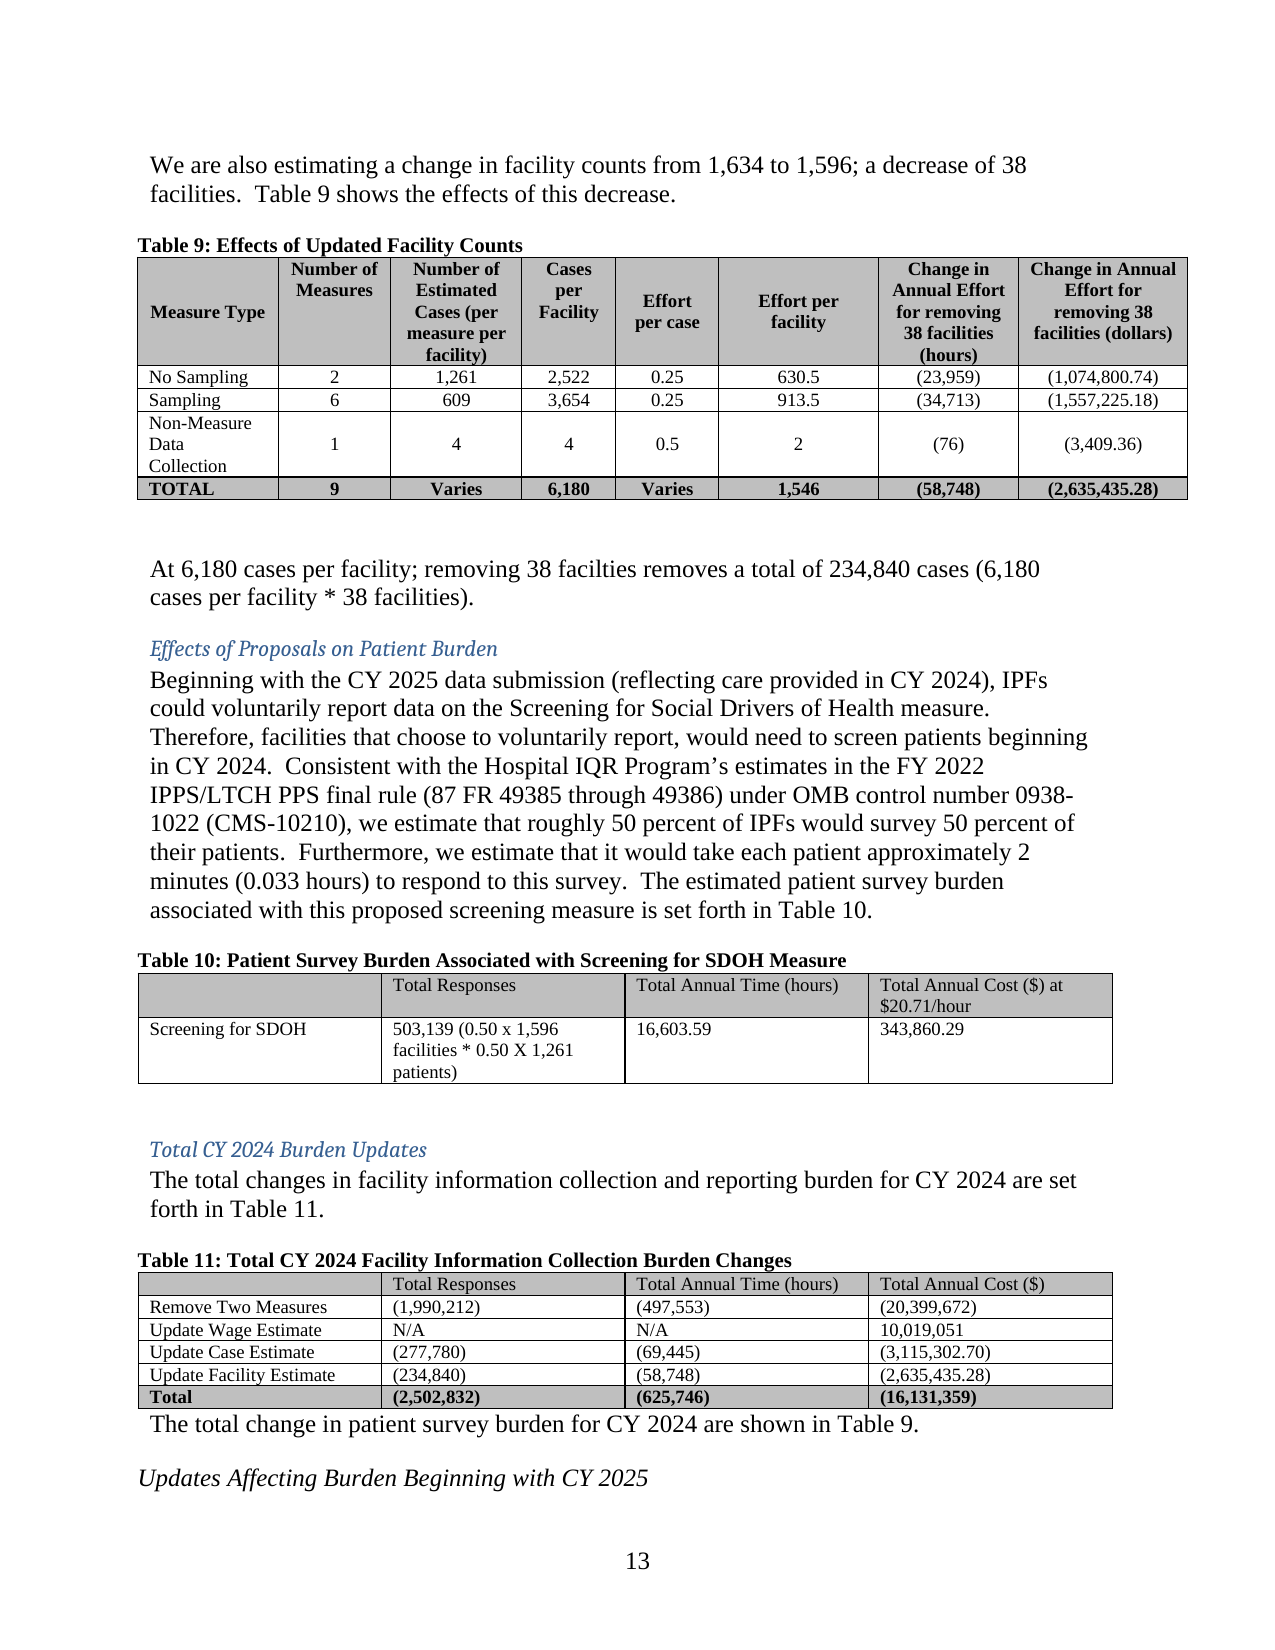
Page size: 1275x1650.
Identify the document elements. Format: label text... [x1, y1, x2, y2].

table_header [139, 1273, 381, 1295]
table_cell 913.5 [719, 389, 878, 411]
table_cell 4 [391, 412, 521, 476]
table_cell (497,553) [626, 1296, 868, 1317]
table_cell (76) [879, 412, 1018, 476]
table_cell (3,409.36) [1019, 412, 1187, 476]
text Table 9: Effects of Updated Facility Counts [137, 232, 1137, 257]
table_header Cases per Facility [522, 258, 615, 365]
table_cell 2 [719, 412, 878, 476]
table_header Effort per facility [719, 258, 878, 365]
table_cell Update Wage Estimate [139, 1319, 381, 1340]
subtitle Total CY 2024 Burden Updates [137, 1137, 1137, 1163]
table_cell Varies [616, 478, 718, 499]
table_cell 1,261 [391, 366, 521, 388]
table_cell (277,780) [382, 1341, 624, 1363]
table_cell (1,990,212) [382, 1296, 624, 1317]
table_cell 1,546 [719, 478, 878, 499]
table_header Number of Estimated Cases (per measure per facility) [391, 258, 521, 365]
table_header Total Annual Cost ($) at $20.71/hour [869, 974, 1112, 1017]
table_header Total Annual Cost ($) [869, 1273, 1112, 1295]
text The total changes in facility information collection and reporting burden for CY 2024 are set forth in Table 11. [149, 1166, 1089, 1223]
table_cell (2,635,435.28) [1019, 478, 1187, 499]
table_cell Sampling [138, 389, 278, 411]
table_header Change in Annual Effort for removing 38 facilities (dollars) [1019, 258, 1187, 365]
table_header Total Responses [382, 1273, 624, 1295]
text Table 11: Total CY 2024 Facility Information Collection Burden Changes [137, 1248, 1137, 1272]
table_cell (625,746) [626, 1386, 868, 1408]
table_header [139, 974, 381, 1017]
table_cell (16,131,359) [869, 1386, 1112, 1408]
table_header Number of Measures [279, 258, 390, 365]
table_cell 343,860.29 [869, 1018, 1112, 1082]
table_cell Varies [391, 478, 521, 499]
table_cell Remove Two Measures [139, 1296, 381, 1317]
table_cell (58,748) [626, 1364, 868, 1385]
subtitle Updates Affecting Burden Beginning with CY 2025 [137, 1463, 1118, 1491]
table_cell Non-Measure Data Collection [138, 412, 278, 476]
table_header Total Annual Time (hours) [626, 1273, 868, 1295]
table_cell 4 [522, 412, 615, 476]
subtitle Effects of Proposals on Patient Burden [137, 636, 1137, 663]
table_cell Total [139, 1386, 381, 1408]
table_header Total Responses [382, 974, 624, 1017]
table_header Change in Annual Effort for removing 38 facilities (hours) [879, 258, 1018, 365]
table_cell 6 [279, 389, 390, 411]
table_cell (23,959) [879, 366, 1018, 388]
table_cell Screening for SDOH [139, 1018, 381, 1082]
table_cell (3,115,302.70) [869, 1341, 1112, 1363]
table_cell 3,654 [522, 389, 615, 411]
table_cell (2,502,832) [382, 1386, 624, 1408]
table_cell (69,445) [626, 1341, 868, 1363]
table_cell (2,635,435.28) [869, 1364, 1112, 1385]
table_cell TOTAL [138, 478, 278, 499]
table_cell 0.25 [616, 389, 718, 411]
table_cell 10,019,051 [869, 1319, 1112, 1340]
text We are also estimating a change in facility counts from 1,634 to 1,596; a decrease of 38 facilities. Table 9 shows the effects of this decrease. [149, 150, 1089, 207]
table_cell 16,603.59 [626, 1018, 868, 1082]
text At 6,180 cases per facility; removing 38 facilties removes a total of 234,840 cases (6,180 cases per facility * 38 facilities). [149, 554, 1089, 611]
table_header Effort per case [616, 258, 718, 365]
table_cell 6,180 [522, 478, 615, 499]
text Table 10: Patient Survey Burden Associated with Screening for SDOH Measure [137, 948, 1137, 972]
table_cell (34,713) [879, 389, 1018, 411]
table_cell No Sampling [138, 366, 278, 388]
table_cell 1 [279, 412, 390, 476]
table_cell (1,074,800.74) [1019, 366, 1187, 388]
table_cell 2,522 [522, 366, 615, 388]
table_cell 609 [391, 389, 521, 411]
table_cell (1,557,225.18) [1019, 389, 1187, 411]
table_cell 9 [279, 478, 390, 499]
table_cell 0.25 [616, 366, 718, 388]
table_header Total Annual Time (hours) [626, 974, 868, 1017]
table_cell N/A [626, 1319, 868, 1340]
table_cell (58,748) [879, 478, 1018, 499]
text The total change in patient survey burden for CY 2024 are shown in Table 9. [149, 1409, 1089, 1438]
table_cell 2 [279, 366, 390, 388]
table_cell (234,840) [382, 1364, 624, 1385]
table_cell 630.5 [719, 366, 878, 388]
table_cell Update Facility Estimate [139, 1364, 381, 1385]
table_cell Update Case Estimate [139, 1341, 381, 1363]
text Beginning with the CY 2025 data submission (reflecting care provided in CY 2024), IPFs could voluntarily report data on the Screening for Social Drivers of Health measure. Therefore, facilities that choose to voluntarily report, would need to screen patients beginning in CY 2024. Consistent with the Hospital IQR Program’s estimates in the FY 2022 IPPS/LTCH PPS final rule (87 FR 49385 through 49386) under OMB control number 0938-1022 (CMS-10210), we estimate that roughly 50 percent of IPFs would survey 50 percent of their patients. Furthermore, we estimate that it would take each patient approximately 2 minutes (0.033 hours) to respond to this survey. The estimated patient survey burden associated with this proposed screening measure is set forth in Table 10. [149, 665, 1089, 923]
table_cell 503,139 (0.50 x 1,596 facilities * 0.50 X 1,261 patients) [382, 1018, 624, 1082]
table_cell N/A [382, 1319, 624, 1340]
table_cell 0.5 [616, 412, 718, 476]
table_header Measure Type [138, 258, 278, 365]
table_cell (20,399,672) [869, 1296, 1112, 1317]
